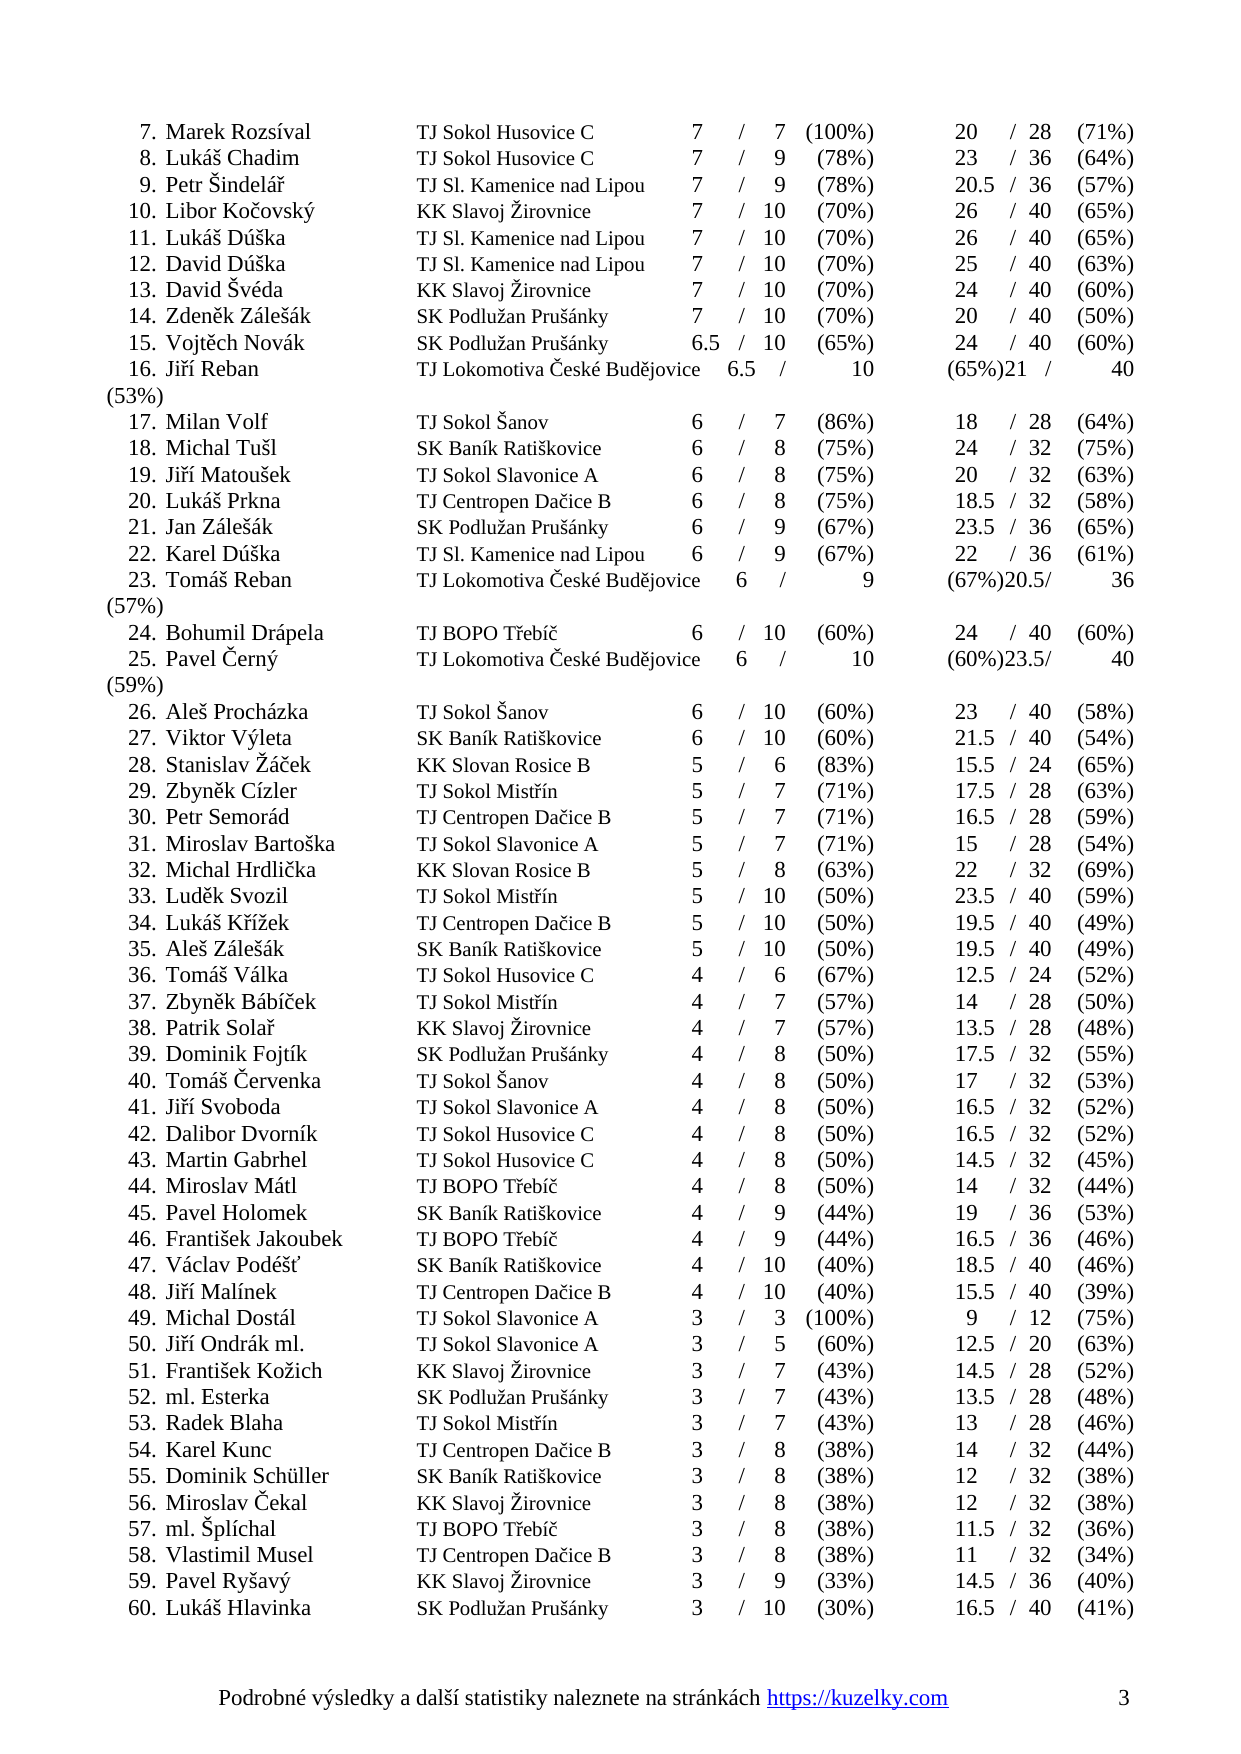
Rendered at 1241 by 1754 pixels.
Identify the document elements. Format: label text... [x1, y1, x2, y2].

text 43. Martin Gabrhel TJ Sokol Husovice C 4 / 8 (50%) 14.5 / 32 (45%) [106, 1146, 1134, 1172]
text 51. František Kožich KK Slavoj Žirovnice 3 / 7 (43%) 14.5 / 28 (52%) [106, 1357, 1134, 1383]
text 21. Jan Zálešák SK Podlužan Prušánky 6 / 9 (67%) 23.5 / 36 (65%) [106, 513, 1134, 540]
text 14. Zdeněk Zálešák SK Podlužan Prušánky 7 / 10 (70%) 20 / 40 (50%) [106, 303, 1134, 329]
text 20. Lukáš Prkna TJ Centropen Dačice B 6 / 8 (75%) 18.5 / 32 (58%) [106, 487, 1134, 513]
text 40. Tomáš Červenka TJ Sokol Šanov 4 / 8 (50%) 17 / 32 (53%) [106, 1067, 1134, 1093]
text 28. Stanislav Žáček KK Slovan Rosice B 5 / 6 (83%) 15.5 / 24 (65%) [106, 751, 1134, 777]
text 30. Petr Semorád TJ Centropen Dačice B 5 / 7 (71%) 16.5 / 28 (59%) [106, 803, 1134, 830]
text 26. Aleš Procházka TJ Sokol Šanov 6 / 10 (60%) 23 / 40 (58%) [106, 698, 1134, 724]
text 22. Karel Dúška TJ Sl. Kamenice nad Lipou 6 / 9 (67%) 22 / 36 (61%) [106, 540, 1134, 566]
text 33. Luděk Svozil TJ Sokol Mistřín 5 / 10 (50%) 23.5 / 40 (59%) [106, 882, 1134, 909]
text 32. Michal Hrdlička KK Slovan Rosice B 5 / 8 (63%) 22 / 32 (69%) [106, 856, 1134, 882]
text 31. Miroslav Bartoška TJ Sokol Slavonice A 5 / 7 (71%) 15 / 28 (54%) [106, 830, 1134, 856]
text 9. Petr Šindelář TJ Sl. Kamenice nad Lipou 7 / 9 (78%) 20.5 / 36 (57%) [106, 171, 1134, 197]
text 44. Miroslav Mátl TJ BOPO Třebíč 4 / 8 (50%) 14 / 32 (44%) [106, 1172, 1134, 1199]
text 8. Lukáš Chadim TJ Sokol Husovice C 7 / 9 (78%) 23 / 36 (64%) [106, 144, 1134, 171]
text 45. Pavel Holomek SK Baník Ratiškovice 4 / 9 (44%) 19 / 36 (53%) [106, 1199, 1134, 1225]
text 59. Pavel Ryšavý KK Slavoj Žirovnice 3 / 9 (33%) 14.5 / 36 (40%) [106, 1568, 1134, 1594]
text 36. Tomáš Válka TJ Sokol Husovice C 4 / 6 (67%) 12.5 / 24 (52%) [106, 961, 1134, 988]
text 58. Vlastimil Musel TJ Centropen Dačice B 3 / 8 (38%) 11 / 32 (34%) [106, 1541, 1134, 1568]
text 11. Lukáš Dúška TJ Sl. Kamenice nad Lipou 7 / 10 (70%) 26 / 40 (65%) [106, 223, 1134, 250]
text 27. Viktor Výleta SK Baník Ratiškovice 6 / 10 (60%) 21.5 / 40 (54%) [106, 724, 1134, 751]
text 52. ml. Esterka SK Podlužan Prušánky 3 / 7 (43%) 13.5 / 28 (48%) [106, 1383, 1134, 1409]
text 39. Dominik Fojtík SK Podlužan Prušánky 4 / 8 (50%) 17.5 / 32 (55%) [106, 1041, 1134, 1067]
text 15. Vojtěch Novák SK Podlužan Prušánky 6.5 / 10 (65%) 24 / 40 (60%) [106, 329, 1134, 355]
text 49. Michal Dostál TJ Sokol Slavonice A 3 / 3 (100%) 9 / 12 (75%) [106, 1304, 1134, 1330]
text 55. Dominik Schüller SK Baník Ratiškovice 3 / 8 (38%) 12 / 32 (38%) [106, 1462, 1134, 1488]
text 24. Bohumil Drápela TJ BOPO Třebíč 6 / 10 (60%) 24 / 40 (60%) [106, 619, 1134, 645]
text 19. Jiří Matoušek TJ Sokol Slavonice A 6 / 8 (75%) 20 / 32 (63%) [106, 461, 1134, 487]
text 46. František Jakoubek TJ BOPO Třebíč 4 / 9 (44%) 16.5 / 36 (46%) [106, 1225, 1134, 1251]
text 10. Libor Kočovský KK Slavoj Žirovnice 7 / 10 (70%) 26 / 40 (65%) [106, 197, 1134, 223]
text 35. Aleš Zálešák SK Baník Ratiškovice 5 / 10 (50%) 19.5 / 40 (49%) [106, 935, 1134, 961]
text 23. Tomáš Reban TJ Lokomotiva České Budějovice 6 / 9 (67%) 20.5 / 36 (57%) [106, 566, 1134, 619]
text 37. Zbyněk Bábíček TJ Sokol Mistřín 4 / 7 (57%) 14 / 28 (50%) [106, 988, 1134, 1014]
text 29. Zbyněk Cízler TJ Sokol Mistřín 5 / 7 (71%) 17.5 / 28 (63%) [106, 777, 1134, 803]
text 47. Václav Podéšť SK Baník Ratiškovice 4 / 10 (40%) 18.5 / 40 (46%) [106, 1251, 1134, 1278]
text 18. Michal Tušl SK Baník Ratiškovice 6 / 8 (75%) 24 / 32 (75%) [106, 434, 1134, 461]
text 12. David Dúška TJ Sl. Kamenice nad Lipou 7 / 10 (70%) 25 / 40 (63%) [106, 250, 1134, 276]
text 48. Jiří Malínek TJ Centropen Dačice B 4 / 10 (40%) 15.5 / 40 (39%) [106, 1278, 1134, 1304]
text 57. ml. Šplíchal TJ BOPO Třebíč 3 / 8 (38%) 11.5 / 32 (36%) [106, 1515, 1134, 1541]
text 13. David Švéda KK Slavoj Žirovnice 7 / 10 (70%) 24 / 40 (60%) [106, 276, 1134, 303]
text 54. Karel Kunc TJ Centropen Dačice B 3 / 8 (38%) 14 / 32 (44%) [106, 1436, 1134, 1462]
text 53. Radek Blaha TJ Sokol Mistřín 3 / 7 (43%) 13 / 28 (46%) [106, 1409, 1134, 1436]
text 34. Lukáš Křížek TJ Centropen Dačice B 5 / 10 (50%) 19.5 / 40 (49%) [106, 909, 1134, 935]
text 60. Lukáš Hlavinka SK Podlužan Prušánky 3 / 10 (30%) 16.5 / 40 (41%) [106, 1594, 1134, 1620]
text 42. Dalibor Dvorník TJ Sokol Husovice C 4 / 8 (50%) 16.5 / 32 (52%) [106, 1119, 1134, 1146]
text 38. Patrik Solař KK Slavoj Žirovnice 4 / 7 (57%) 13.5 / 28 (48%) [106, 1014, 1134, 1041]
text 25. Pavel Černý TJ Lokomotiva České Budějovice 6 / 10 (60%) 23.5 / 40 (59%) [106, 645, 1134, 698]
text 7. Marek Rozsíval TJ Sokol Husovice C 7 / 7 (100%) 20 / 28 (71%) [106, 118, 1134, 144]
text 41. Jiří Svoboda TJ Sokol Slavonice A 4 / 8 (50%) 16.5 / 32 (52%) [106, 1093, 1134, 1119]
text 16. Jiří Reban TJ Lokomotiva České Budějovice 6.5 / 10 (65%) 21 / 40 (53%) [106, 355, 1134, 408]
text 56. Miroslav Čekal KK Slavoj Žirovnice 3 / 8 (38%) 12 / 32 (38%) [106, 1488, 1134, 1515]
text 17. Milan Volf TJ Sokol Šanov 6 / 7 (86%) 18 / 28 (64%) [106, 408, 1134, 434]
text 50. Jiří Ondrák ml. TJ Sokol Slavonice A 3 / 5 (60%) 12.5 / 20 (63%) [106, 1330, 1134, 1357]
